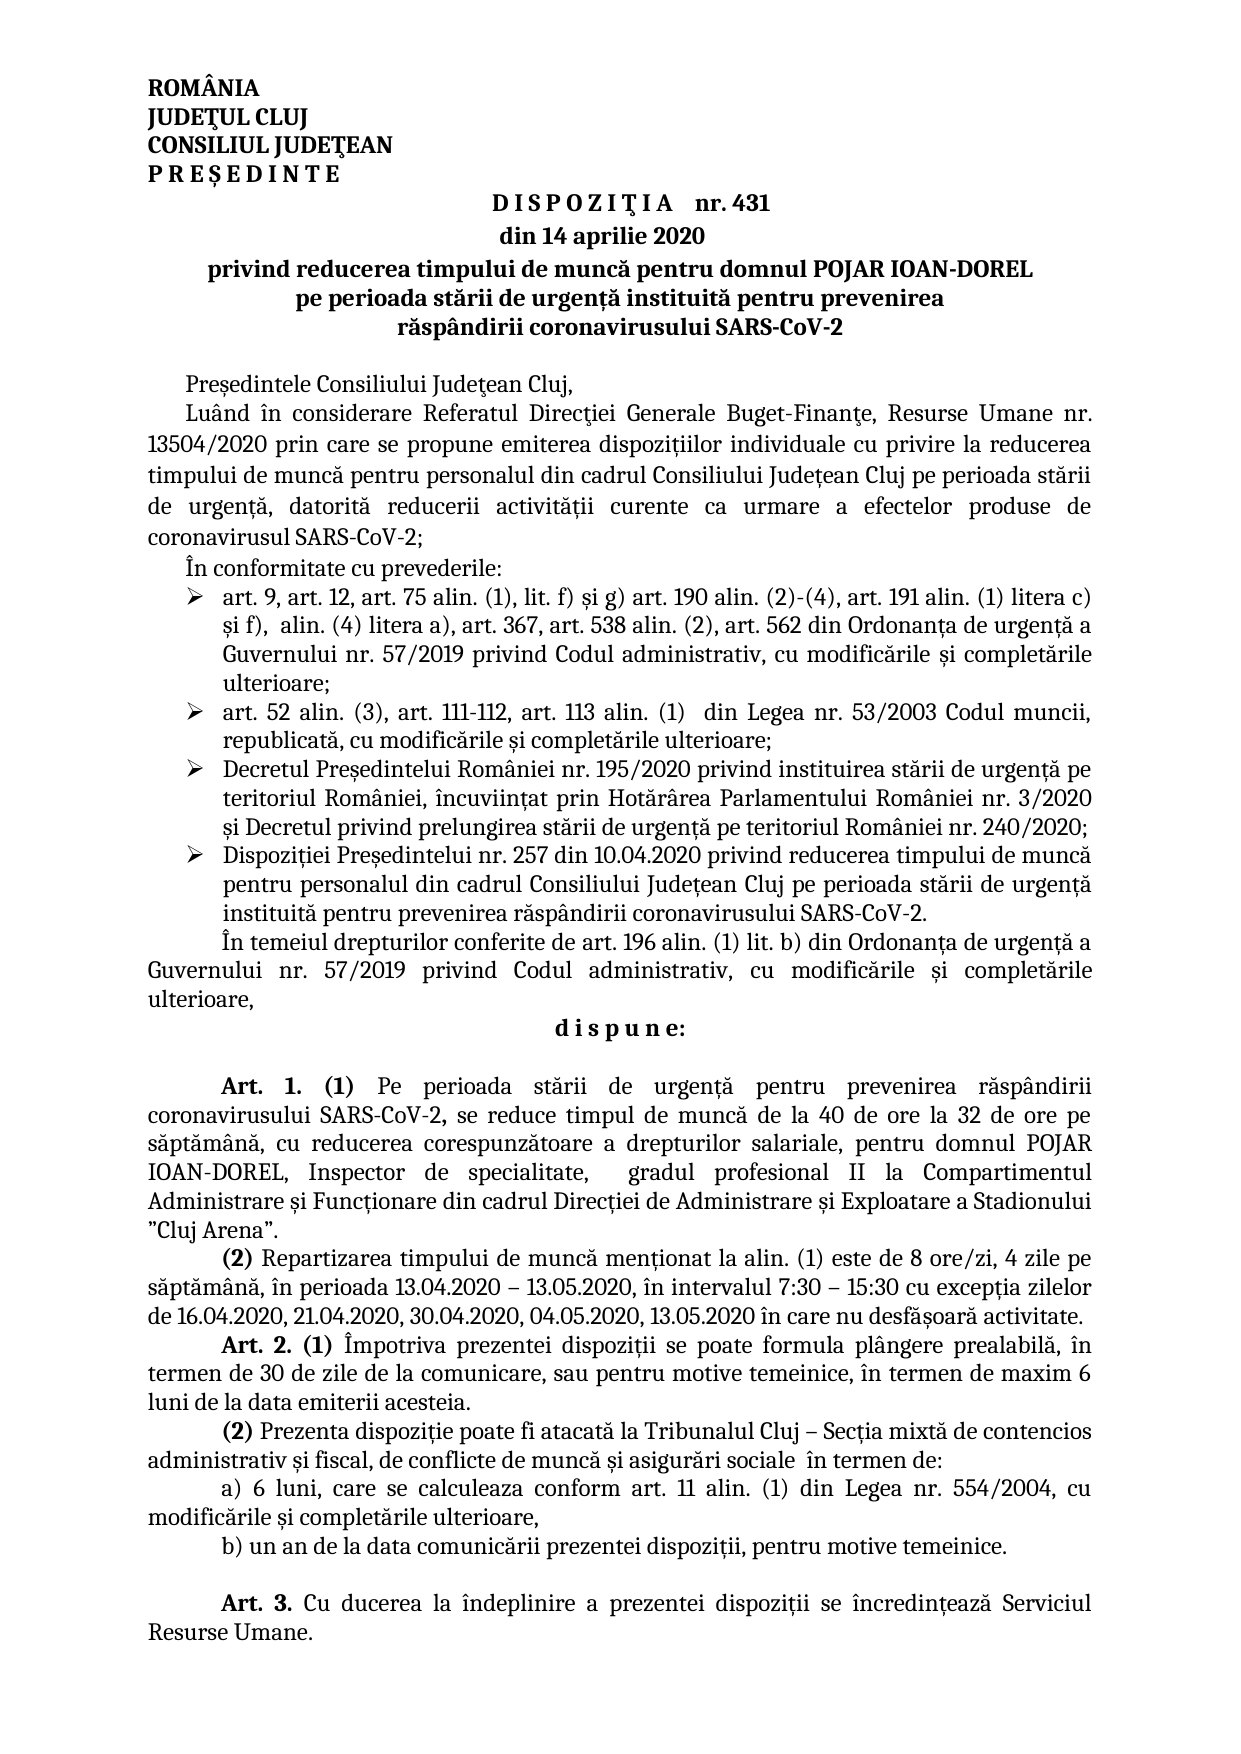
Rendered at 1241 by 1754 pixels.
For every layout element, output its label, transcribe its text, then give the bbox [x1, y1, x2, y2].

text Art. 2. (1) Împotriva prezentei dispoziții se poate formula plângere prealabilă, în termen de 30 de zile de la comunicare, sau pentru motive temeinice, în termen de maxim 6 luni de la data emiterii acesteia. [148, 1331, 1093, 1417]
list Luând în considerare Referatul Direcţiei Generale Buget-Finanţe, Resurse Umane nr. 13504/2020 prin care se propune emiterea dispozițiilor individuale cu privire la reducerea timpului de muncă pentru personalul din cadrul Consiliului Județean Cluj pe perioada stării de urgență, datorită reducerii activității curente ca urmare a efectelor produse de coronavirusul SARS-CoV-2; [148, 399, 1093, 552]
text Art. 1. (1) Pe perioada stării de urgență pentru prevenirea răspândirii coronavirusului SARS-CoV-2, se reduce timpul de muncă de la 40 de ore la 32 de ore pe săptămână, cu reducerea corespunzătoare a drepturilor salariale, pentru domnul POJAR IOAN-DOREL, Inspector de specialitate, gradul profesional II la Compartimentul Administrare și Funcționare din cadrul Direcției de Administrare și Exploatare a Stadionului ”Cluj Arena”. [148, 1072, 1093, 1244]
list art. 9, art. 12, art. 75 alin. (1), lit. f) și g) art. 190 alin. (2)-(4), art. 191 alin. (1) litera c) și f), alin. (4) litera a), art. 367, art. 538 alin. (2), art. 562 din Ordonanța de urgență a Guvernului nr. 57/2019 privind Codul administrativ, cu modificările și completările ulterioare; [185, 583, 1093, 698]
text răspândirii coronavirusului SARS-CoV-2 [148, 312, 1093, 341]
text În conformitate cu prevederile: [148, 554, 1093, 583]
text b) un an de la data comunicării prezentei dispoziții, pentru motive temeinice. [148, 1532, 1093, 1561]
text din 14 aprilie 2020 [148, 222, 1093, 251]
text În temeiul drepturilor conferite de art. 196 alin. (1) lit. b) din Ordonanța de urgență a Guvernului nr. 57/2019 privind Codul administrativ, cu modificările și completările ulterioare, [148, 928, 1093, 1014]
text P R E Ş E D I N T E [148, 160, 1093, 189]
text pe perioada stării de urgență instituită pentru prevenirea [148, 284, 1093, 312]
text CONSILIUL JUDEŢEAN [148, 131, 1093, 160]
text d i s p u n e: [148, 1014, 1093, 1043]
text Preşedintele Consiliului Judeţean Cluj, [148, 370, 1093, 399]
list art. 52 alin. (3), art. 111-112, art. 113 alin. (1) din Legea nr. 53/2003 Codul muncii, republicată, cu modificările și completările ulterioare; [185, 698, 1093, 755]
list Dispoziției Președintelui nr. 257 din 10.04.2020 privind reducerea timpului de muncă pentru personalul din cadrul Consiliului Județean Cluj pe perioada stării de urgență instituită pentru prevenirea răspândirii coronavirusului SARS-CoV-2. [185, 841, 1093, 928]
text Art. 3. Cu ducerea la îndeplinire a prezentei dispoziții se încredințează Serviciul Resurse Umane. [148, 1589, 1093, 1647]
text JUDEŢUL CLUJ [148, 103, 1093, 131]
text D I S P O Z I Ţ I A nr. 431 [148, 189, 1093, 218]
text (2) Repartizarea timpului de muncă menționat la alin. (1) este de 8 ore/zi, 4 zile pe săptămână, în perioada 13.04.2020 – 13.05.2020, în intervalul 7:30 – 15:30 cu excepția zilelor de 16.04.2020, 21.04.2020, 30.04.2020, 04.05.2020, 13.05.2020 în care nu desfășoară activitate. [148, 1244, 1093, 1331]
list Decretul Președintelui României nr. 195/2020 privind instituirea stării de urgență pe teritoriul României, încuviințat prin Hotărârea Parlamentului României nr. 3/2020 și Decretul privind prelungirea stării de urgență pe teritoriul României nr. 240/2020; [185, 755, 1093, 841]
text privind reducerea timpului de muncă pentru domnul POJAR IOAN-DOREL [148, 255, 1093, 284]
text (2) Prezenta dispoziție poate fi atacată la Tribunalul Cluj – Secția mixtă de contencios administrativ și fiscal, de conflicte de muncă și asigurări sociale în termen de: [148, 1417, 1093, 1474]
text ROMÂNIA [148, 74, 1093, 103]
text a) 6 luni, care se calculeaza conform art. 11 alin. (1) din Legea nr. 554/2004, cu modificările și completările ulterioare, [148, 1474, 1093, 1532]
